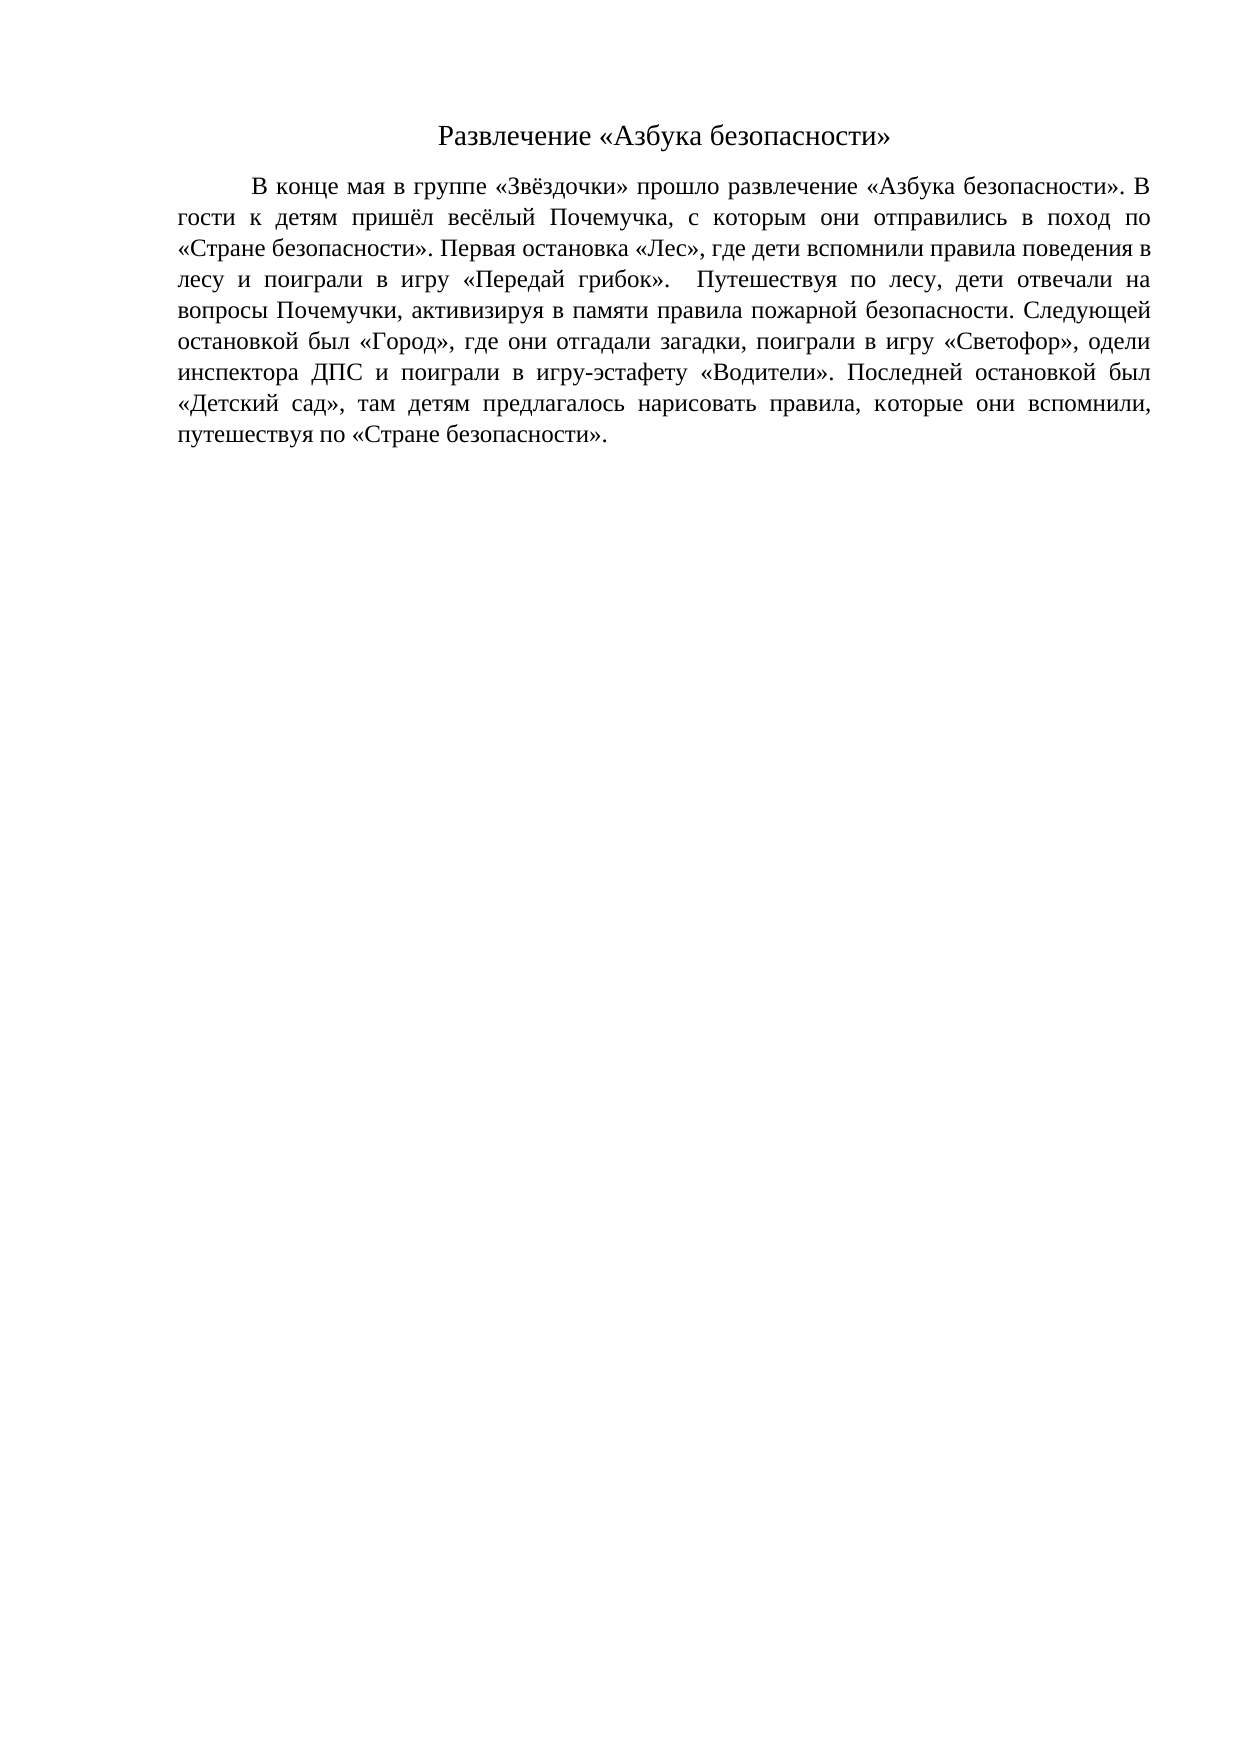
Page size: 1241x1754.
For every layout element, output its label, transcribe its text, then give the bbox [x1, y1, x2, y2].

text Развлечение «Азбука безопасности» [177, 118, 1152, 152]
text В конце мая в группе «Звёздочки» прошло развлечение «Азбука безопасности». В гости к детям пришёл весёлый Почемучка, с которым они отправились в поход по «Стране безопасности». Первая остановка «Лес», где дети вспомнили правила поведения в лесу и поиграли в игру «Передай грибок». Путешествуя по лесу, дети отвечали на вопросы Почемучки, активизируя в памяти правила пожарной безопасности. Следующей остановкой был «Город», где они отгадали загадки, поиграли в игру «Светофор», одели инспектора ДПС и поиграли в игру-эстафету «Водители». Последней остановкой был «Детский сад», там детям предлагалось нарисовать правила, которые они вспомнили, путешествуя по «Стране безопасности». [177, 171, 1152, 448]
